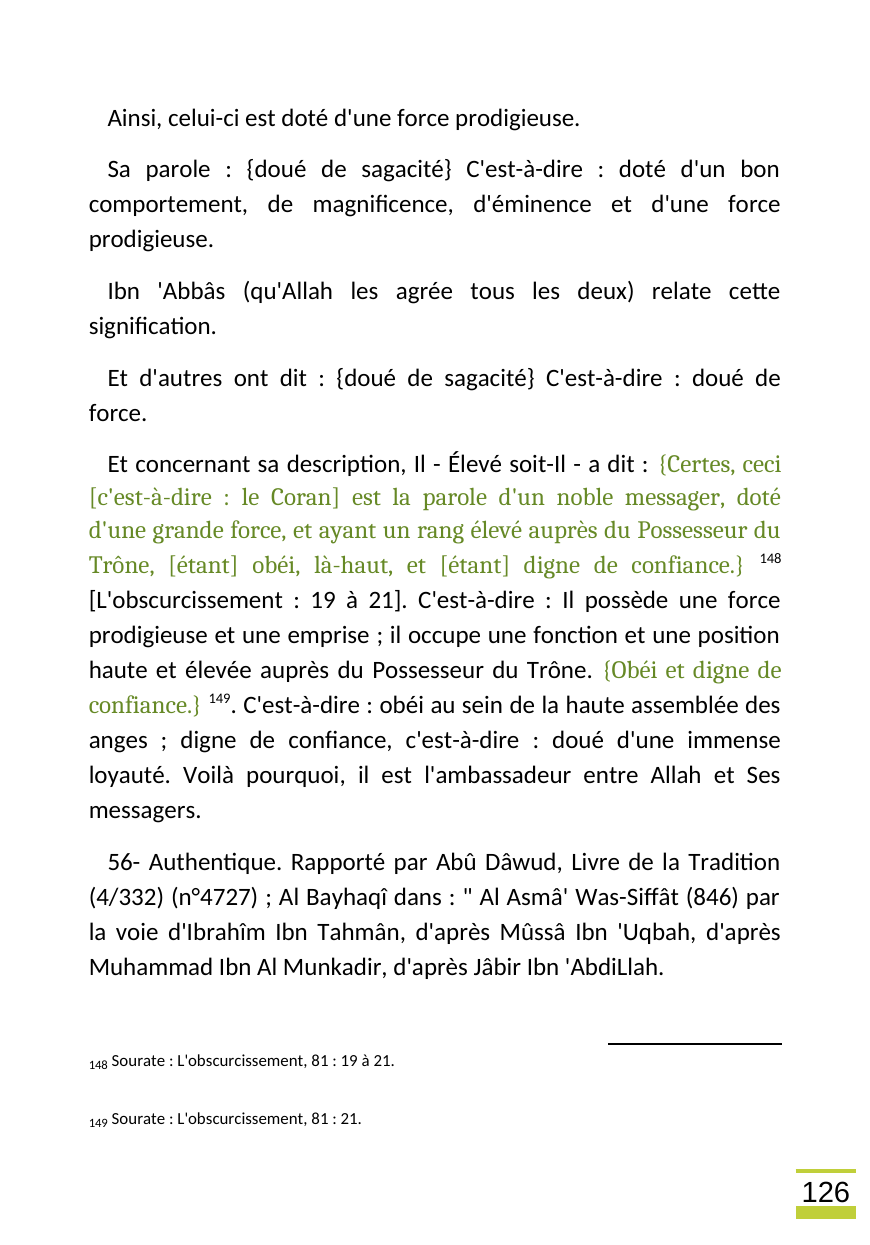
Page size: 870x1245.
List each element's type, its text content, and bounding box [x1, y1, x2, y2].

text Et concernant sa description, Il - Élevé soit-Il - a dit : {Certes, ceci [c'est-à-dire : le Coran] est la parole d'un noble messager, doté d'une grande force, et ayant un rang élevé auprès du Possesseur du Trône, [étant] obéi, là-haut, et [étant] digne de confiance.} [L'obscurcissement : 19 à 21]. C'est-à-dire : Il possède une force prodigieuse et une emprise ; il occupe une fonction et une position haute et élevée auprès du Possesseur du Trône. {Obéi et digne de confiance.} . C'est-à-dire : obéi au sein de la haute assemblée des anges ; digne de confiance, c'est-à-dire : doué d'une immense loyauté. Voilà pourquoi, il est l'ambassadeur entre Allah et Ses messagers. [88, 448, 781, 825]
text 56- Authentique. Rapporté par Abû Dâwud, Livre de la Tradition (4/332) (n°4727) ; Al Bayhaqî dans : " Al Asmâ' Was-Siffât (846) par la voie d'Ibrahîm Ibn Tahmân, d'après Mûssâ Ibn 'Uqbah, d'après Muhammad Ibn Al Munkadir, d'après Jâbir Ibn 'AbdiLlah. [88, 846, 781, 981]
text Ainsi, celui-ci est doté d'une force prodigieuse. [88, 102, 781, 132]
text Ibn 'Abbâs (qu'Allah les agrée tous les deux) relate cette signification. [88, 275, 781, 341]
text Et d'autres ont dit : {doué de sagacité} C'est-à-dire : doué de force. [88, 362, 781, 427]
text Sa parole : {doué de sagacité} C'est-à-dire : doté d'un bon comportement, de magnificence, d'éminence et d'une force prodigieuse. [88, 153, 781, 254]
